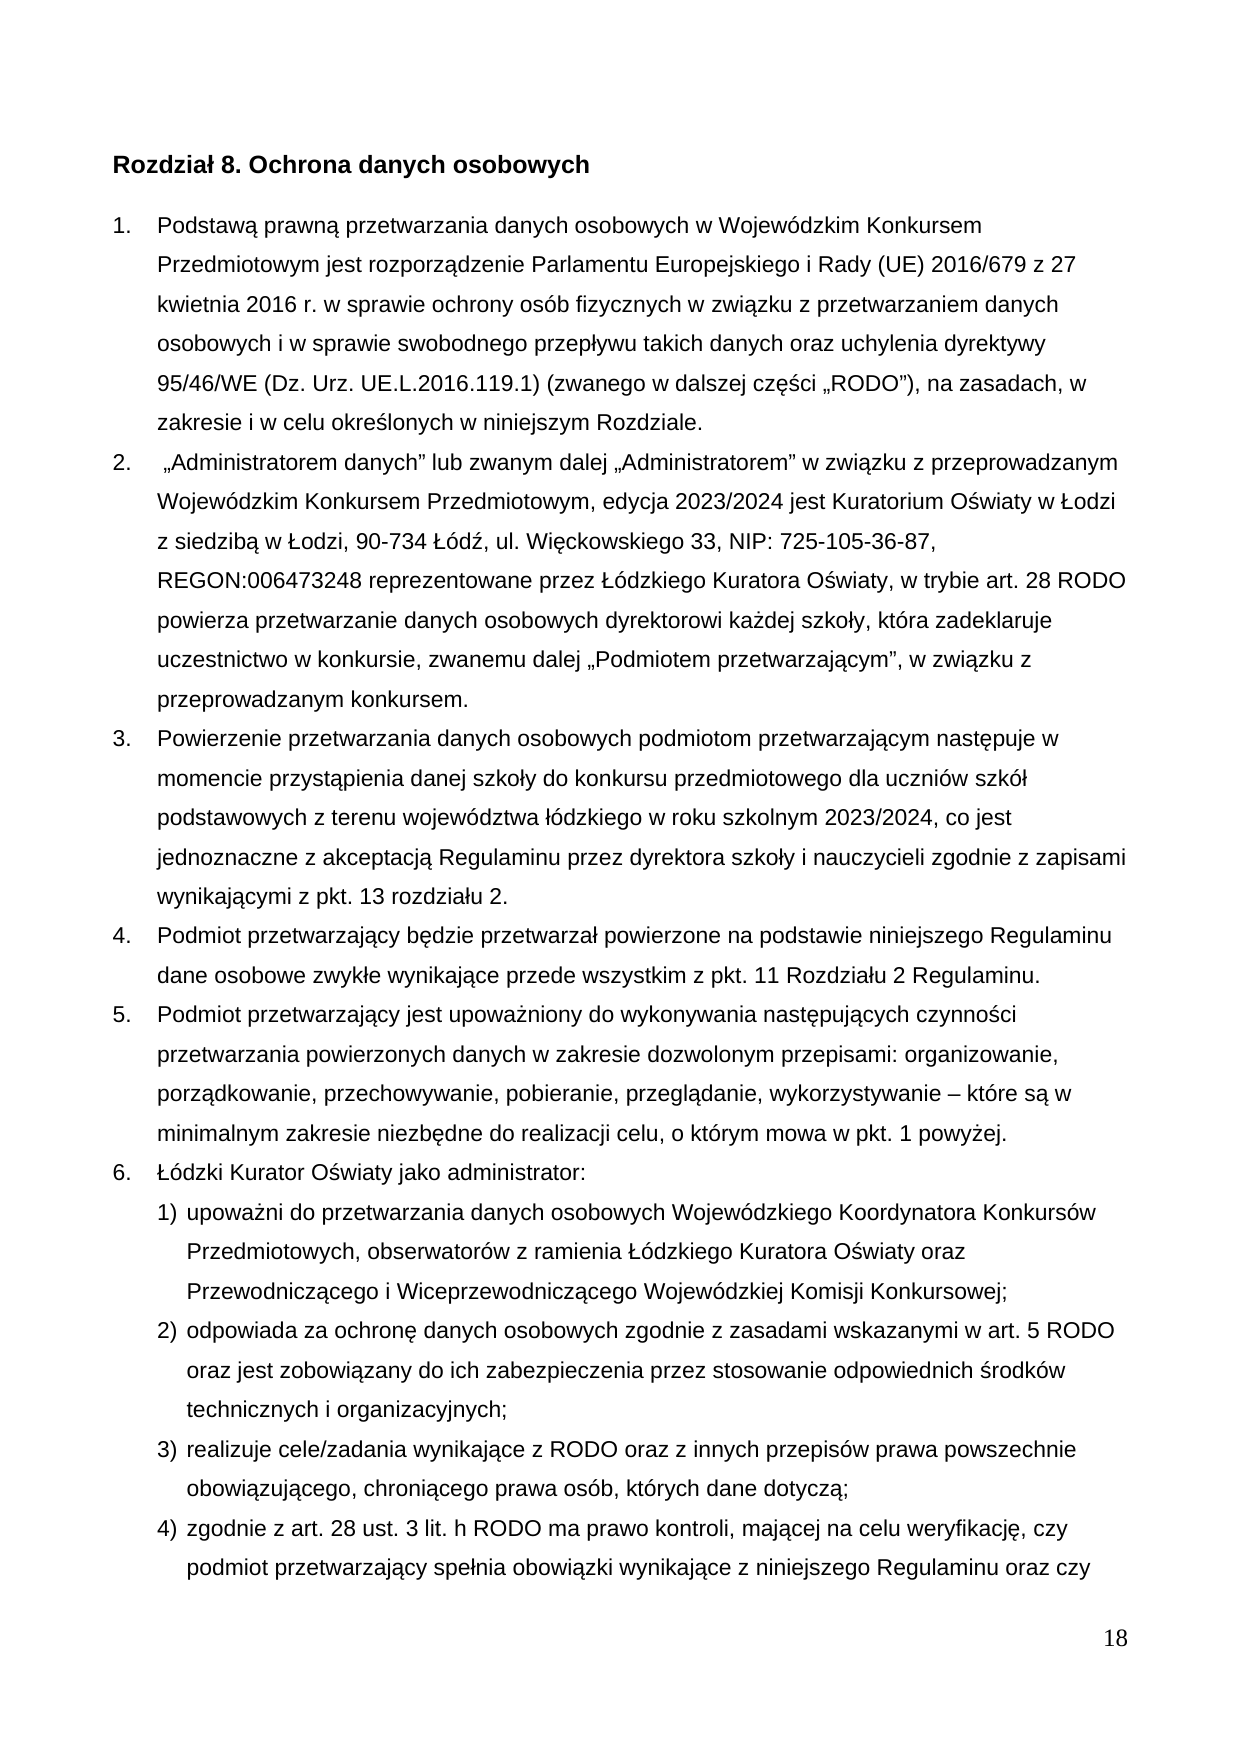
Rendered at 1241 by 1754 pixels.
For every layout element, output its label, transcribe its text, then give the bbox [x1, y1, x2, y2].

list „Administratorem danych” lub zwanym dalej „Administratorem” w związku z przeprowadzanym Wojewódzkim Konkursem Przedmiotowym, edycja 2023/2024 jest Kuratorium Oświaty w Łodzi z siedzibą w Łodzi, 90-734 Łódź, ul. Więckowskiego 33, NIP: 725-105-36-87, REGON:006473248 reprezentowane przez Łódzkiego Kuratora Oświaty, w trybie art. 28 RODO powierza przetwarzanie danych osobowych dyrektorowi każdej szkoły, która zadeklaruje uczestnictwo w konkursie, zwanemu dalej „Podmiotem przetwarzającym”, w związku z przeprowadzanym konkursem. [112, 449, 1128, 712]
subtitle Rozdział 8. Ochrona danych osobowych [112, 150, 1128, 179]
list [157, 1515, 1128, 1581]
list Podmiot przetwarzający jest upoważniony do wykonywania następujących czynności przetwarzania powierzonych danych w zakresie dozwolonym przepisami: organizowanie, porządkowanie, przechowywanie, pobieranie, przeglądanie, wykorzystywanie – które są w minimalnym zakresie niezbędne do realizacji celu, o którym mowa w pkt. 1 powyżej. [112, 1001, 1128, 1146]
list Podstawą prawną przetwarzania danych osobowych w Wojewódzkim Konkursem Przedmiotowym jest rozporządzenie Parlamentu Europejskiego i Rady (UE) 2016/679 z 27 kwietnia 2016 r. w sprawie ochrony osób fizycznych w związku z przetwarzaniem danych osobowych i w sprawie swobodnego przepływu takich danych oraz uchylenia dyrektywy 95/46/WE (Dz. Urz. UE.L.2016.119.1) (zwanego w dalszej części „RODO”), na zasadach, w zakresie i w celu określonych w niniejszym Rozdziale. [112, 212, 1128, 436]
list Łódzki Kurator Oświaty jako administrator: [112, 1159, 1128, 1186]
list upoważni do przetwarzania danych osobowych Wojewódzkiego Koordynatora Konkursów Przedmiotowych, obserwatorów z ramienia Łódzkiego Kuratora Oświaty oraz Przewodniczącego i Wiceprzewodniczącego Wojewódzkiej Komisji Konkursowej; [157, 1199, 1128, 1304]
list odpowiada za ochronę danych osobowych zgodnie z zasadami wskazanymi w art. 5 RODO oraz jest zobowiązany do ich zabezpieczenia przez stosowanie odpowiednich środków technicznych i organizacyjnych; [157, 1317, 1128, 1423]
list Podmiot przetwarzający będzie przetwarzał powierzone na podstawie niniejszego Regulaminu dane osobowe zwykłe wynikające przede wszystkim z pkt. 11 Rozdziału 2 Regulaminu. [112, 922, 1128, 988]
list realizuje cele/zadania wynikające z RODO oraz z innych przepisów prawa powszechnie obowiązującego, chroniącego prawa osób, których dane dotyczą; [157, 1436, 1128, 1502]
list Powierzenie przetwarzania danych osobowych podmiotom przetwarzającym następuje w momencie przystąpienia danej szkoły do konkursu przedmiotowego dla uczniów szkół podstawowych z terenu województwa łódzkiego w roku szkolnym 2023/2024, co jest jednoznaczne z akceptacją Regulaminu przez dyrektora szkoły i nauczycieli zgodnie z zapisami wynikającymi z pkt. 13 rozdziału 2. [112, 725, 1128, 909]
